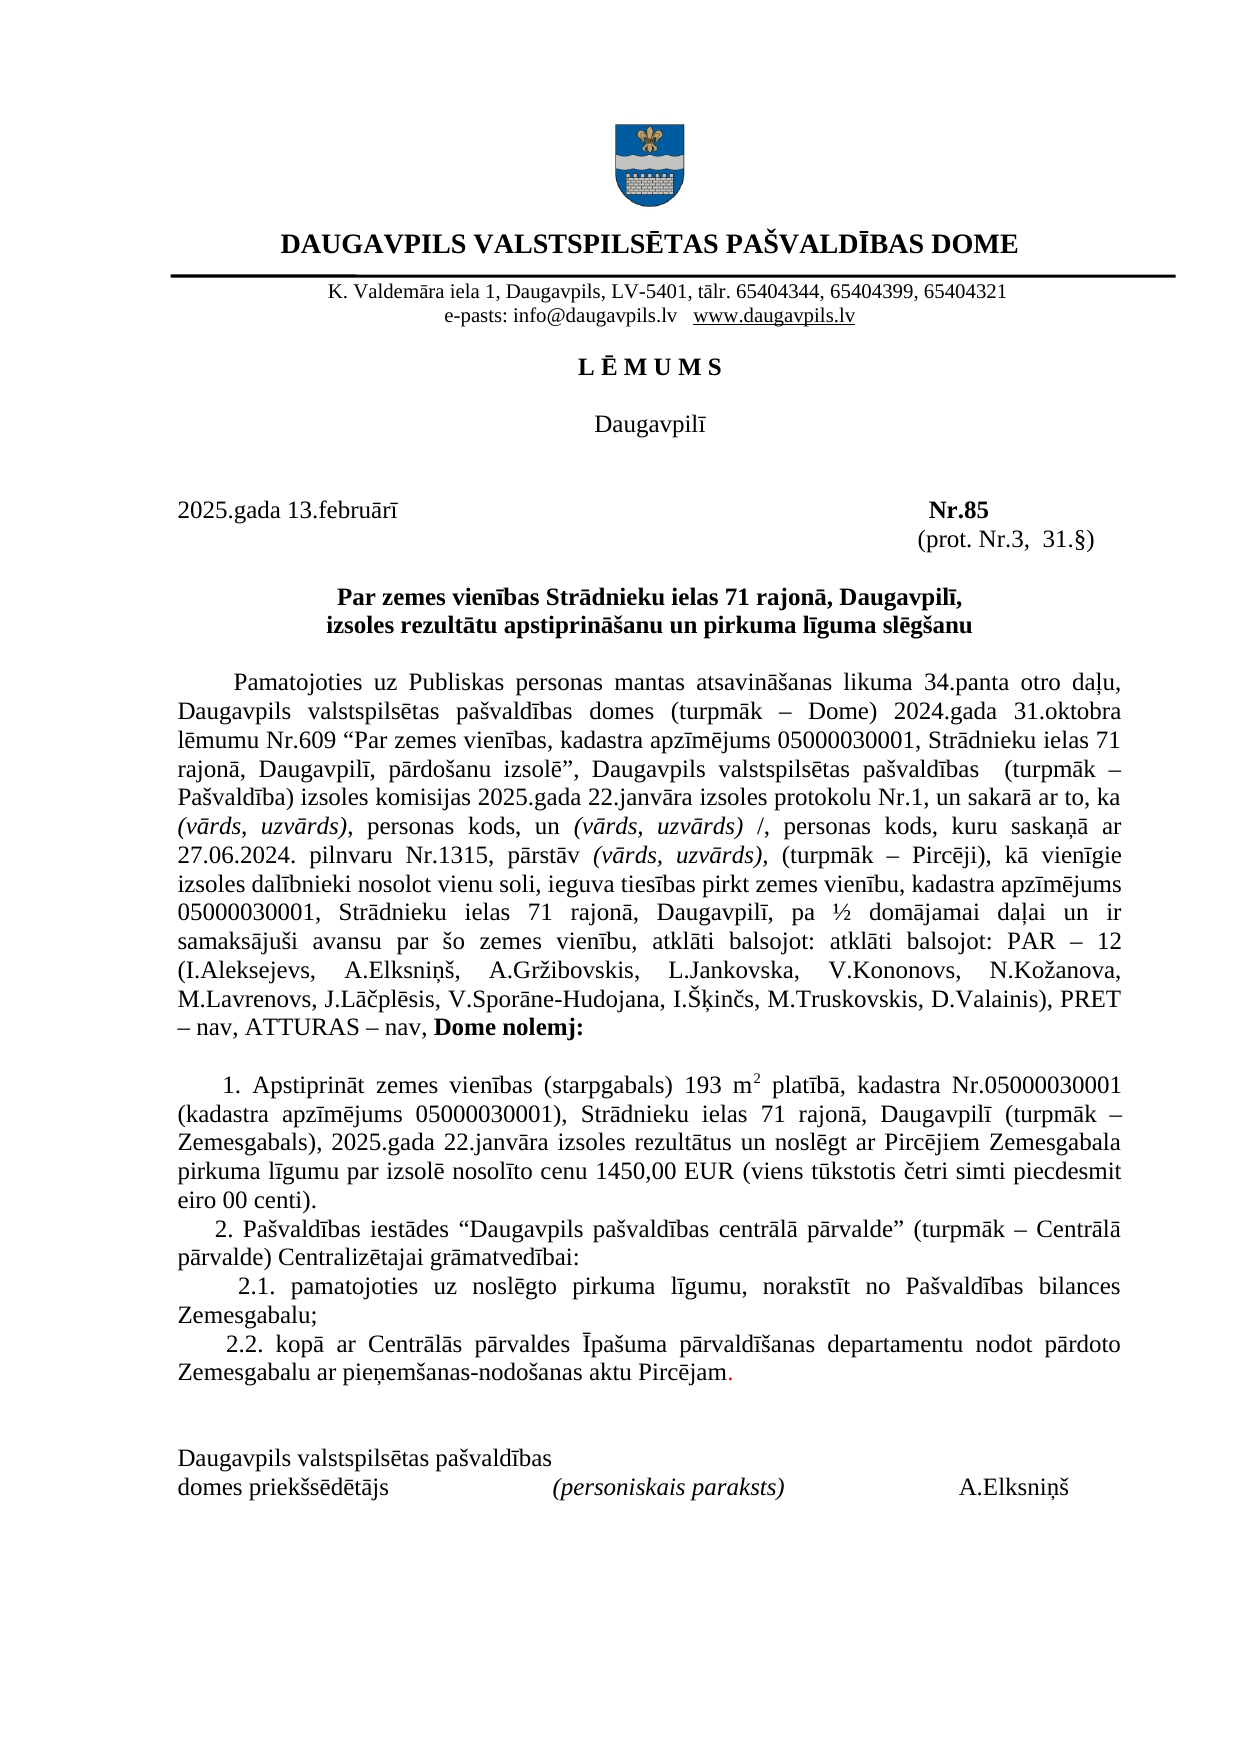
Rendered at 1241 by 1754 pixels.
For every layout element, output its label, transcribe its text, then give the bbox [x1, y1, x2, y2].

text izsoles rezultātu apstiprināšanu un pirkuma līguma slēgšanu [177, 610, 1122, 639]
text Daugavpils valstspilsētas pašvaldības [177, 1443, 1122, 1472]
text 2. Pašvaldības iestādes “Daugavpils pašvaldības centrālā pārvalde” (turpmāk – Centrālā pārvalde) Centralizētajai grāmatvedībai: [177, 1214, 1122, 1271]
text DAUGAVPILS VALSTSPILSĒTAS PAŠVALDĪBAS DOME [177, 227, 1122, 259]
text 2025.gada 13.februārī Nr.85 [177, 495, 1122, 524]
text e-pasts: info@daugavpils.lv www.daugavpils.lv [177, 303, 1122, 327]
text Pamatojoties uz Publiskas personas mantas atsavināšanas likuma 34.panta otro daļu, Daugavpils valstspilsētas pašvaldības domes (turpmāk – Dome) 2024.gada 31.oktobra lēmumu Nr.609 “Par zemes vienības, kadastra apzīmējums 05000030001, Strādnieku ielas 71 rajonā, Daugavpilī, pārdošanu izsolē”, Daugavpils valstspilsētas pašvaldības (turpmāk – Pašvaldība) izsoles komisijas 2025.gada 22.janvāra izsoles protokolu Nr.1, un sakarā ar to, ka (vārds, uzvārds), personas kods, un (vārds, uzvārds) /, personas kods, kuru saskaņā ar 27.06.2024. pilnvaru Nr.1315, pārstāv (vārds, uzvārds), (turpmāk – Pircēji), kā vienīgie izsoles dalībnieki nosolot vienu soli, ieguva tiesības pirkt zemes vienību, kadastra apzīmējums 05000030001, Strādnieku ielas 71 rajonā, Daugavpilī, pa ½ domājamai daļai un ir samaksājuši avansu par šo zemes vienību, atklāti balsojot: atklāti balsojot: PAR – 12 (I.Aleksejevs, A.Elksniņš, A.Gržibovskis, L.Jankovska, V.Kononovs, N.Kožanova, M.Lavrenovs, J.Lāčplēsis, V.Sporāne-Hudojana, I.Šķinčs, M.Truskovskis, D.Valainis), PRET – nav, ATTURAS – nav, Dome nolemj: [177, 667, 1122, 1041]
text domes priekšsēdētājs (personiskais paraksts) A.Elksniņš [177, 1472, 1122, 1501]
text L Ē M U M S [177, 352, 1122, 380]
picture [609, 118, 690, 215]
text 2.2. kopā ar Centrālās pārvaldes Īpašuma pārvaldīšanas departamentu nodot pārdoto Zemesgabalu ar pieņemšanas-nodošanas aktu Pircējam. [177, 1329, 1122, 1386]
text 1. Apstiprināt zemes vienības (starpgabals) 193 m2 platībā, kadastra Nr.05000030001 (kadastra apzīmējums 05000030001), Strādnieku ielas 71 rajonā, Daugavpilī (turpmāk – Zemesgabals), 2025.gada 22.janvāra izsoles rezultātus un noslēgt ar Pircējiem Zemesgabala pirkuma līgumu par izsolē nosolīto cenu 1450,00 EUR (viens tūkstotis četri simti piecdesmit eiro 00 centi). [177, 1070, 1122, 1214]
text 2.1. pamatojoties uz noslēgto pirkuma līgumu, norakstīt no Pašvaldības bilances Zemesgabalu; [177, 1271, 1122, 1329]
text Par zemes vienības Strādnieku ielas 71 rajonā, Daugavpilī, [177, 582, 1122, 610]
text (prot. Nr.3, 31.§) [177, 524, 1122, 553]
text Daugavpilī [177, 409, 1122, 438]
text K. Valdemāra iela 1, Daugavpils, LV-5401, tālr. 65404344, 65404399, 65404321 [177, 278, 1158, 303]
